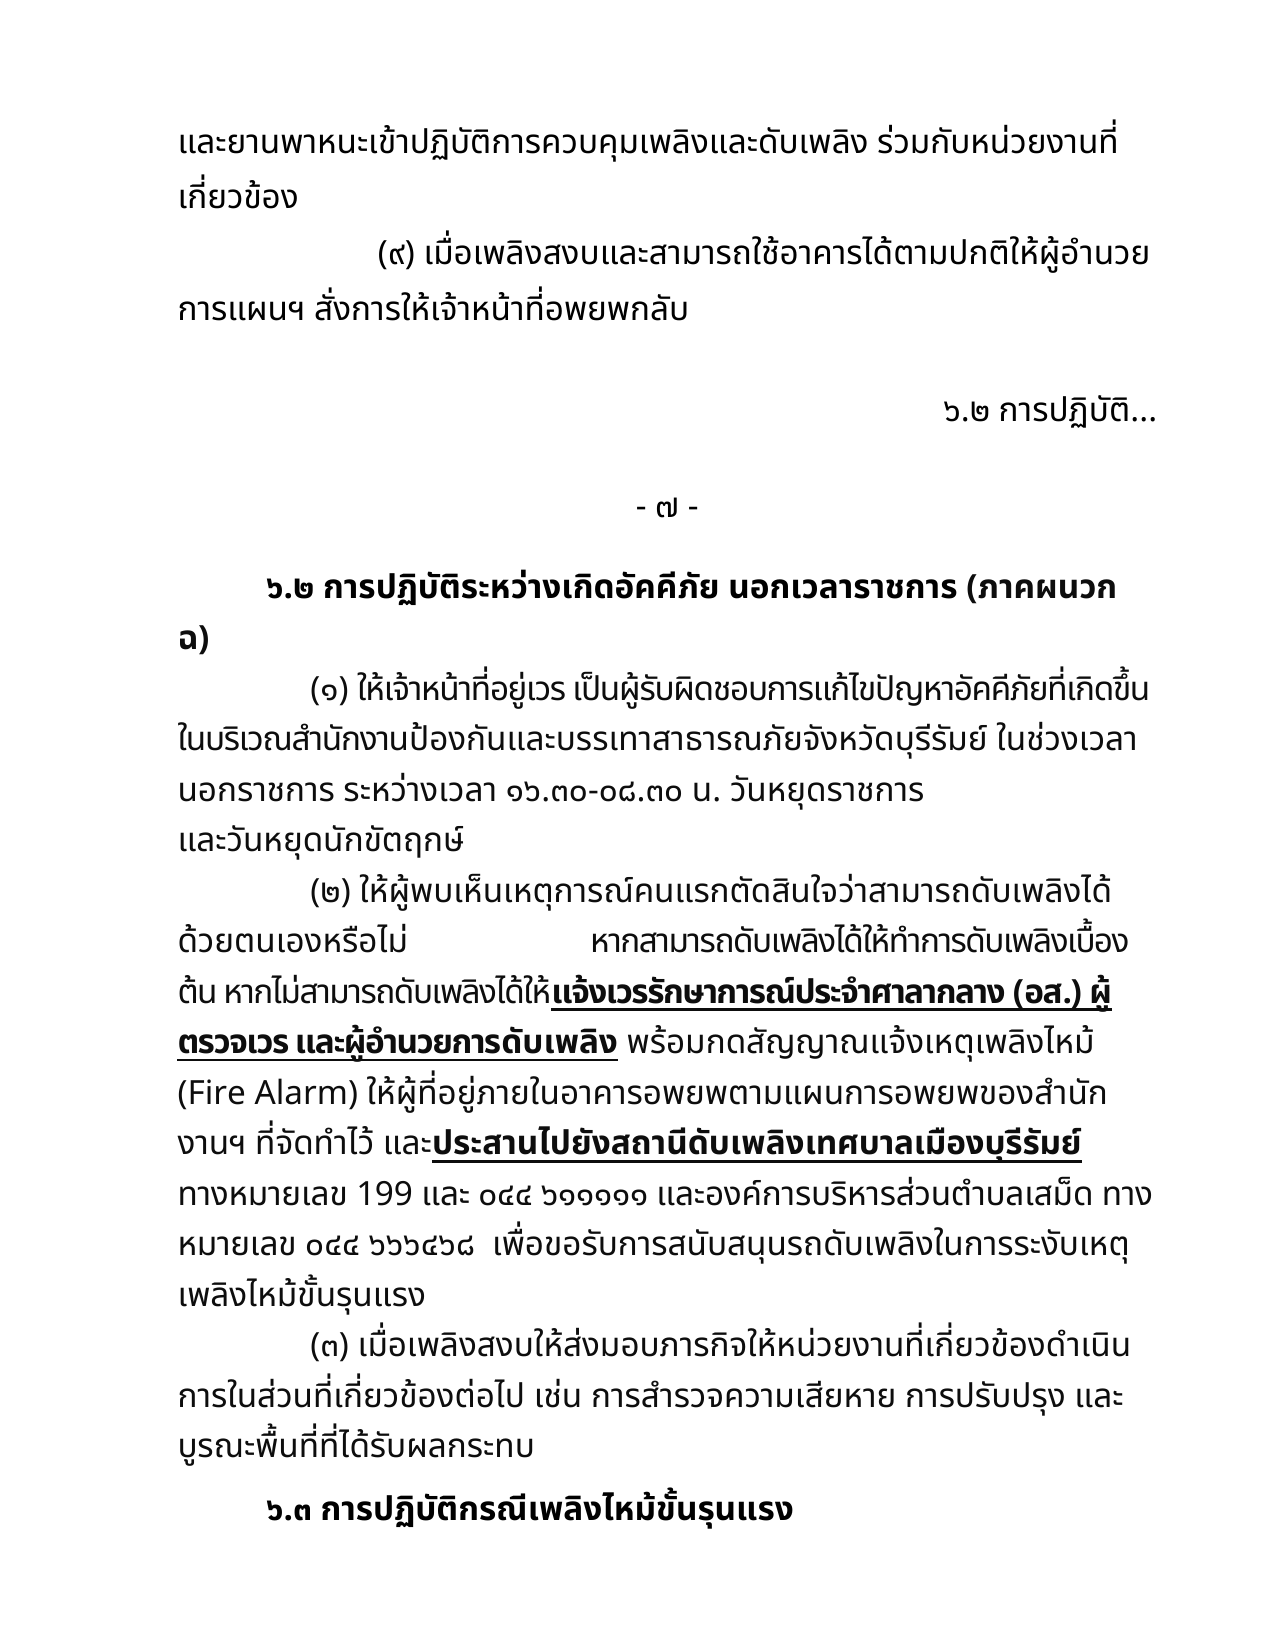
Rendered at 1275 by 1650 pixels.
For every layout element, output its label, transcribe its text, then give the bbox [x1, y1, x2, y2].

text - ๗ - [177, 481, 1157, 532]
text (๓) เมื่อเพลิงสงบให้ส่งมอบภารกิจให้หน่วยงานที่เกี่ยวข้องดำเนินการในส่วนที่เกี่ยวข้องต่อไป เช่น การสำรวจความเสียหาย การปรับปรุง และบูรณะพื้นที่ที่ได้รับผลกระทบ [177, 1321, 1157, 1473]
text ๖.๒ การปฏิบัติระหว่างเกิดอัคคีภัย นอกเวลาราชการ (ภาคผนวก ฉ) [177, 563, 1157, 664]
text (๑) ให้เจ้าหน้าที่อยู่เวร เป็นผู้รับผิดชอบการแก้ไขปัญหาอัคคีภัยที่เกิดขึ้นในบริเวณสำนักงานป้องกันและบรรเทาสาธารณภัยจังหวัดบุรีรัมย์ ในช่วงเวลานอกราชการ ระหว่างเวลา ๑๖.๓๐-๐๘.๓๐ น. วันหยุดราชการ และวันหยุดนักขัตฤกษ์ [177, 664, 1157, 867]
text ๖.๓ การปฏิบัติกรณีเพลิงไหม้ขั้นรุนแรง [177, 1485, 1157, 1536]
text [177, 118, 1157, 224]
text (๙) เมื่อเพลิงสงบและสามารถใช้อาคารได้ตามปกติให้ผู้อำนวยการแผนฯ สั่งการให้เจ้าหน้าที่อพยพกลับ [177, 229, 1157, 335]
text ๖.๒ การปฏิบัติ... [177, 385, 1157, 436]
text (๒) ให้ผู้พบเห็นเหตุการณ์คนแรกตัดสินใจว่าสามารถดับเพลิงได้ด้วยตนเองหรือไม่ หากสามารถดับเพลิงได้ให้ทำการดับเพลิงเบื้องต้น หากไม่สามารถดับเพลิงได้ให้แจ้งเวรรักษาการณ์ประจำศาลากลาง (อส.) ผู้ตรวจเวร และผู้อำนวยการดับเพลิง พร้อมกดสัญญาณแจ้งเหตุเพลิงไหม้ (Fire Alarm) ให้ผู้ที่อยู่ภายในอาคารอพยพตามแผนการอพยพของสำนักงานฯ ที่จัดทำไว้ และประสานไปยังสถานีดับเพลิงเทศบาลเมืองบุรีรัมย์ ทางหมายเลข 199 และ ๐๔๔ ๖๑๑๑๑๑ และองค์การบริหารส่วนตำบลเสม็ด ทางหมายเลข ๐๔๔ ๖๖๖๔๖๘ เพื่อขอรับการสนับสนุนรถดับเพลิงในการระงับเหตุเพลิงไหม้ขั้นรุนแรง [177, 867, 1157, 1321]
